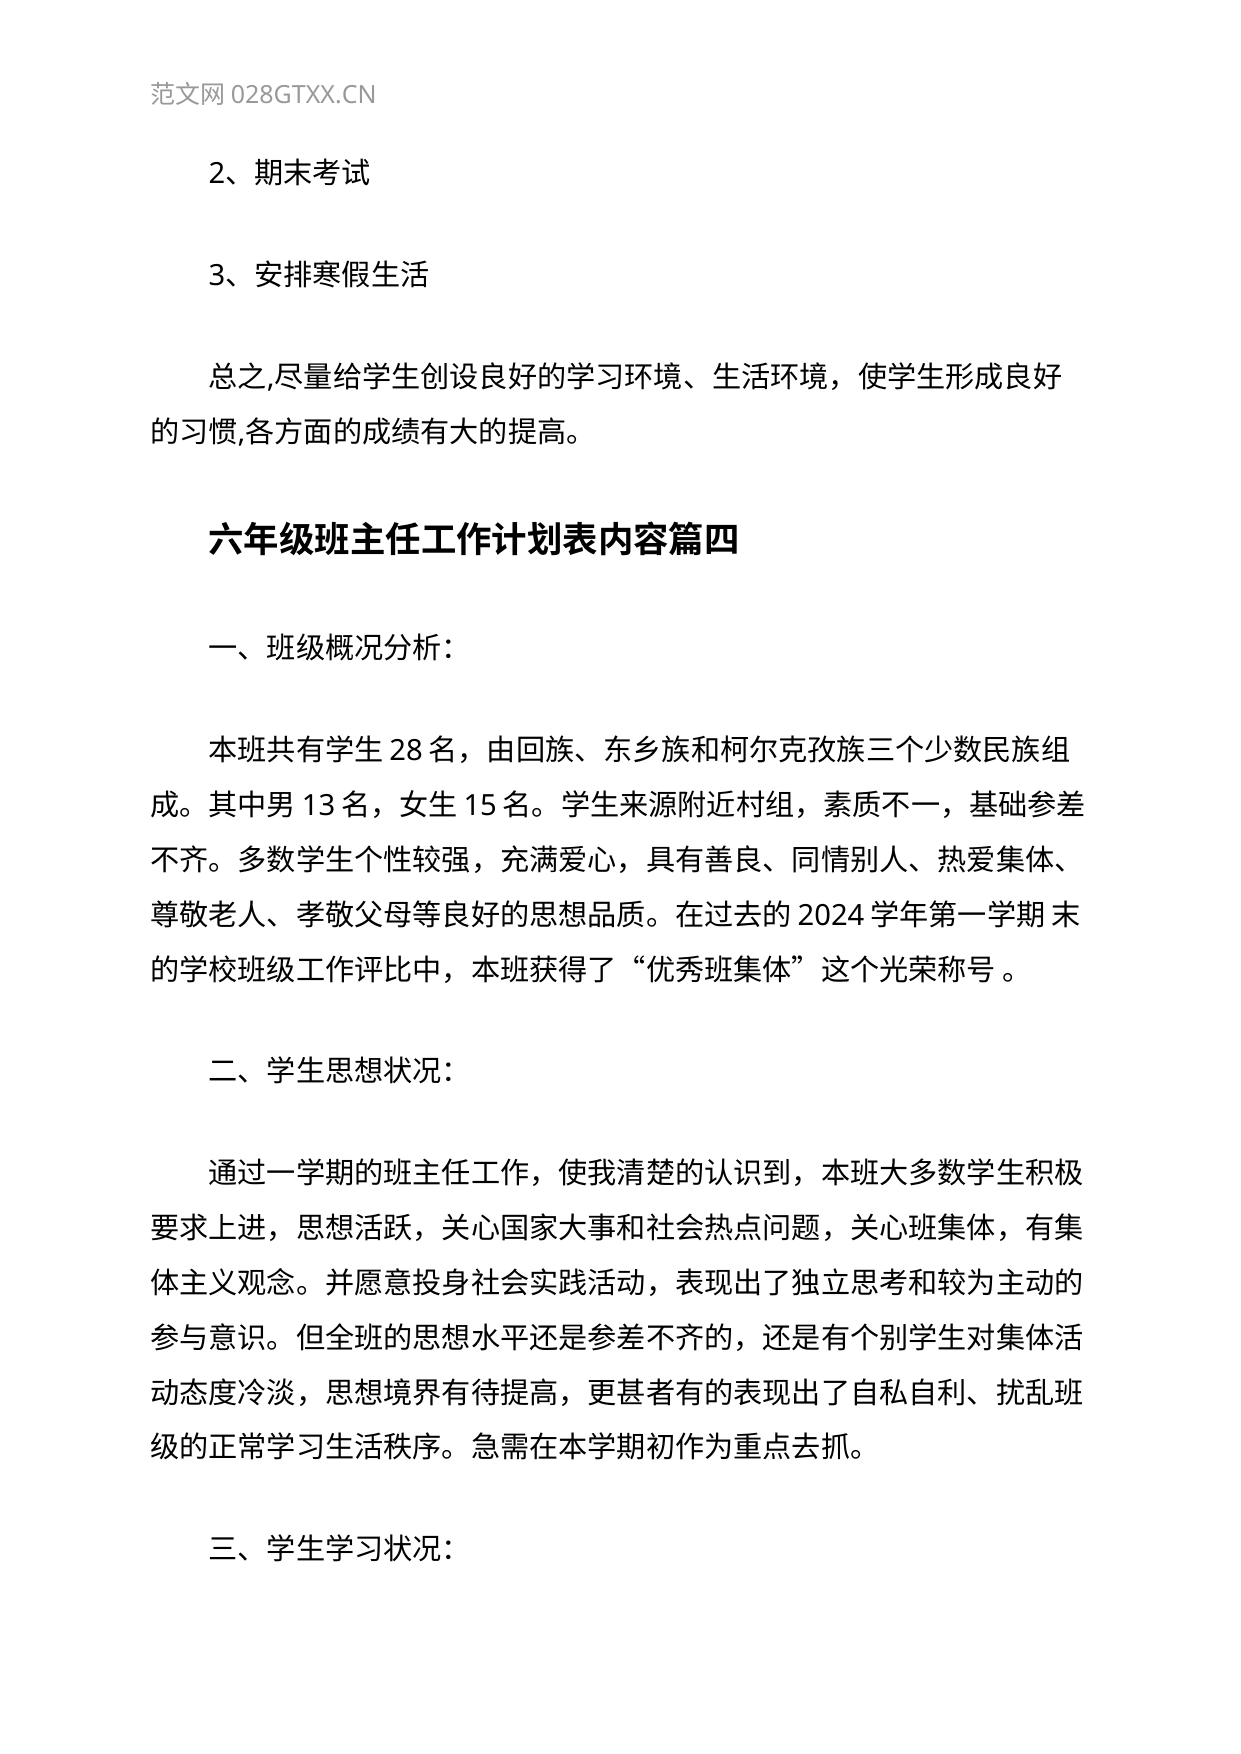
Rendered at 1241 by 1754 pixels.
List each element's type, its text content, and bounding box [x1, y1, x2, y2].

text 总之,尽量给学生创设良好的学习环境、生活环境，使学生形成良好的习惯,各方面的成绩有大的提高。 [150, 354, 1090, 451]
text 一、班级概况分析： [150, 624, 1090, 667]
text 本班共有学生28名，由回族、东乡族和柯尔克孜族三个少数民族组成。其中男13名，女生15名。学生来源附近村组，素质不一，基础参差不齐。多数学生个性较强，充满爱心，具有善良、同情别人、热爱集体、尊敬老人、孝敬父母等良好的思想品质。在过去的2024学年第一学期 末的学校班级工作评比中，本班获得了“优秀班集体”这个光荣称号 。 [150, 726, 1090, 988]
text 六年级班主任工作计划表内容篇四 [150, 511, 1090, 562]
text 三、学生学习状况： [150, 1526, 1090, 1568]
text 2、期末考试 [150, 150, 1090, 192]
text 二、学生思想状况： [150, 1048, 1090, 1090]
text 3、安排寒假生活 [150, 252, 1090, 294]
text 通过一学期的班主任工作，使我清楚的认识到，本班大多数学生积极要求上进，思想活跃，关心国家大事和社会热点问题，关心班集体，有集体主义观念。并愿意投身社会实践活动，表现出了独立思考和较为主动的参与意识。但全班的思想水平还是参差不齐的，还是有个别学生对集体活动态度冷淡，思想境界有待提高，更甚者有的表现出了自私自利、扰乱班级的正常学习生活秩序。急需在本学期初作为重点去抓。 [150, 1149, 1090, 1466]
